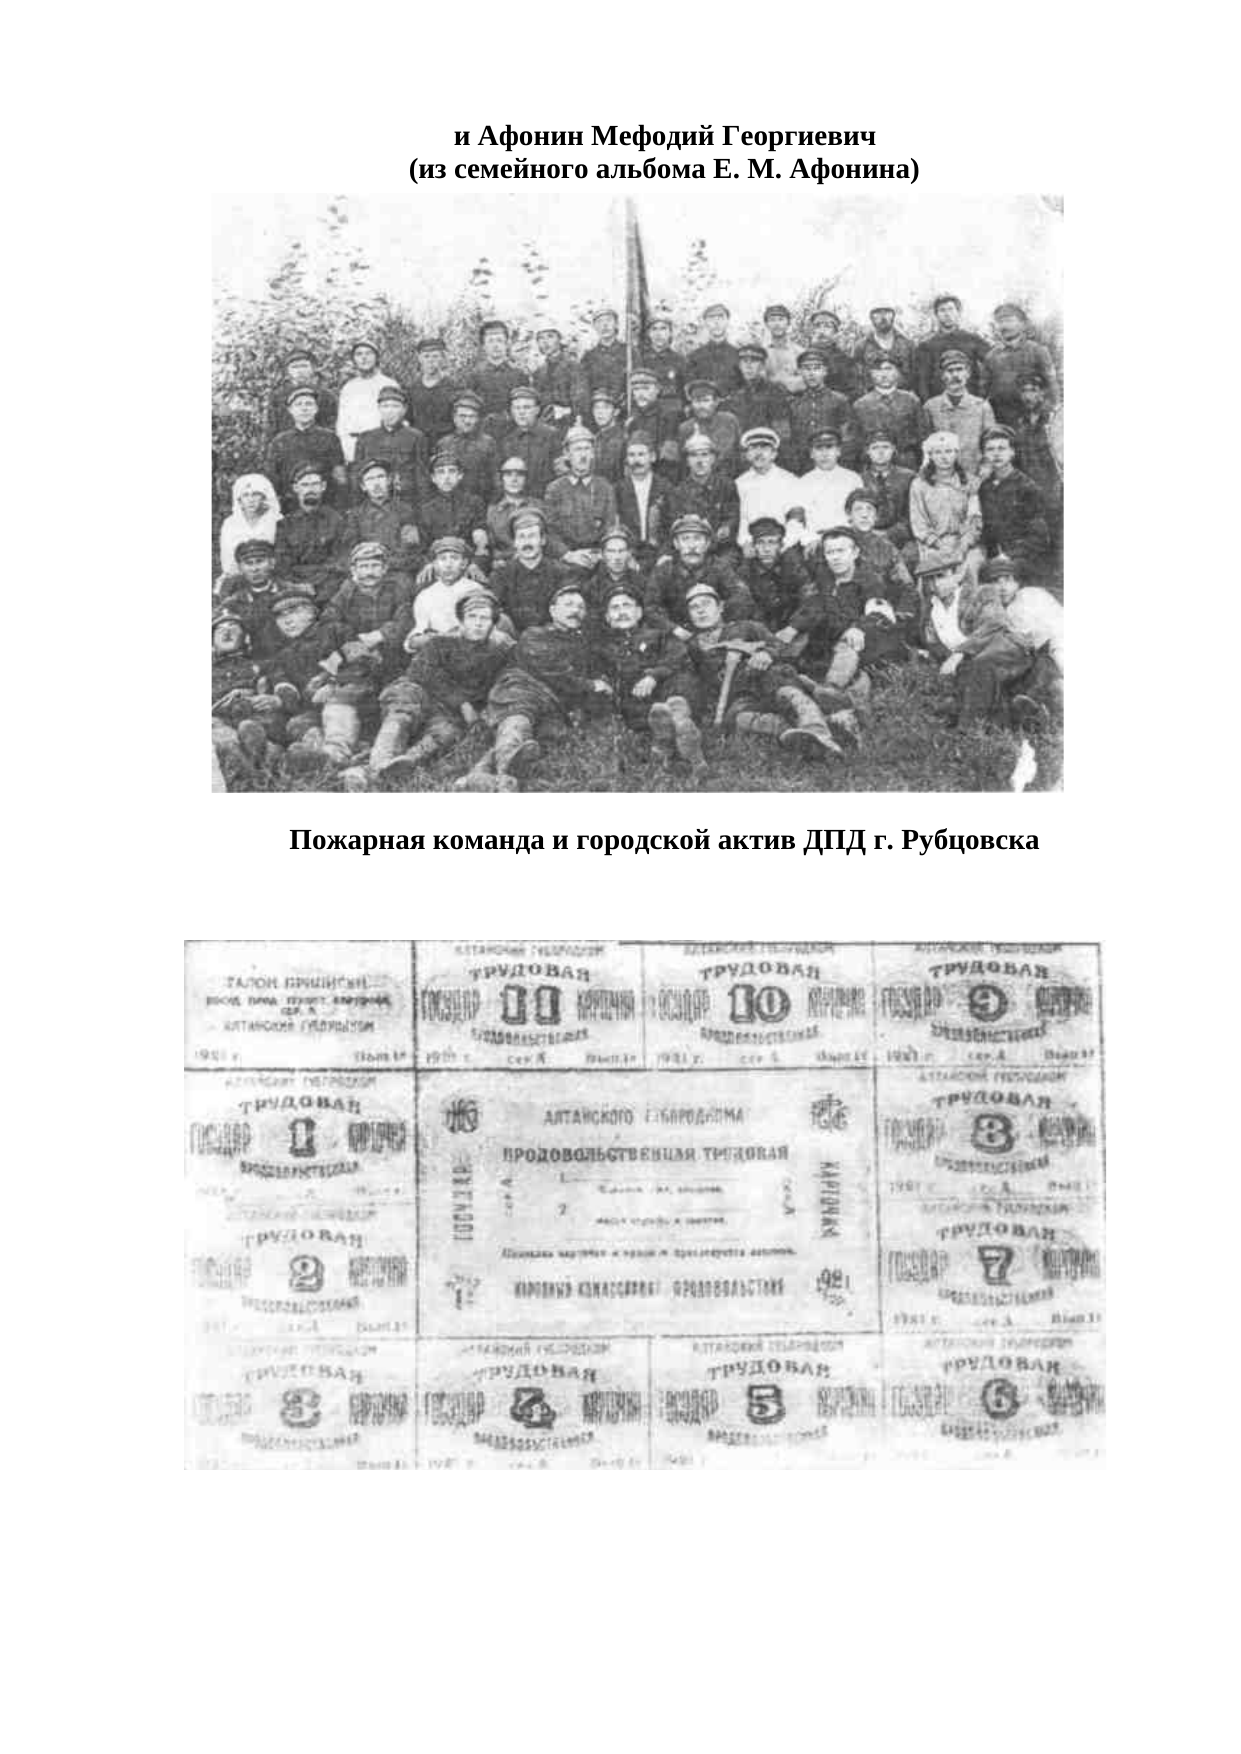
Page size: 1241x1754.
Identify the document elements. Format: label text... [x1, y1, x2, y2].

picture [184, 839, 1105, 1368]
picture [211, 93, 1064, 690]
